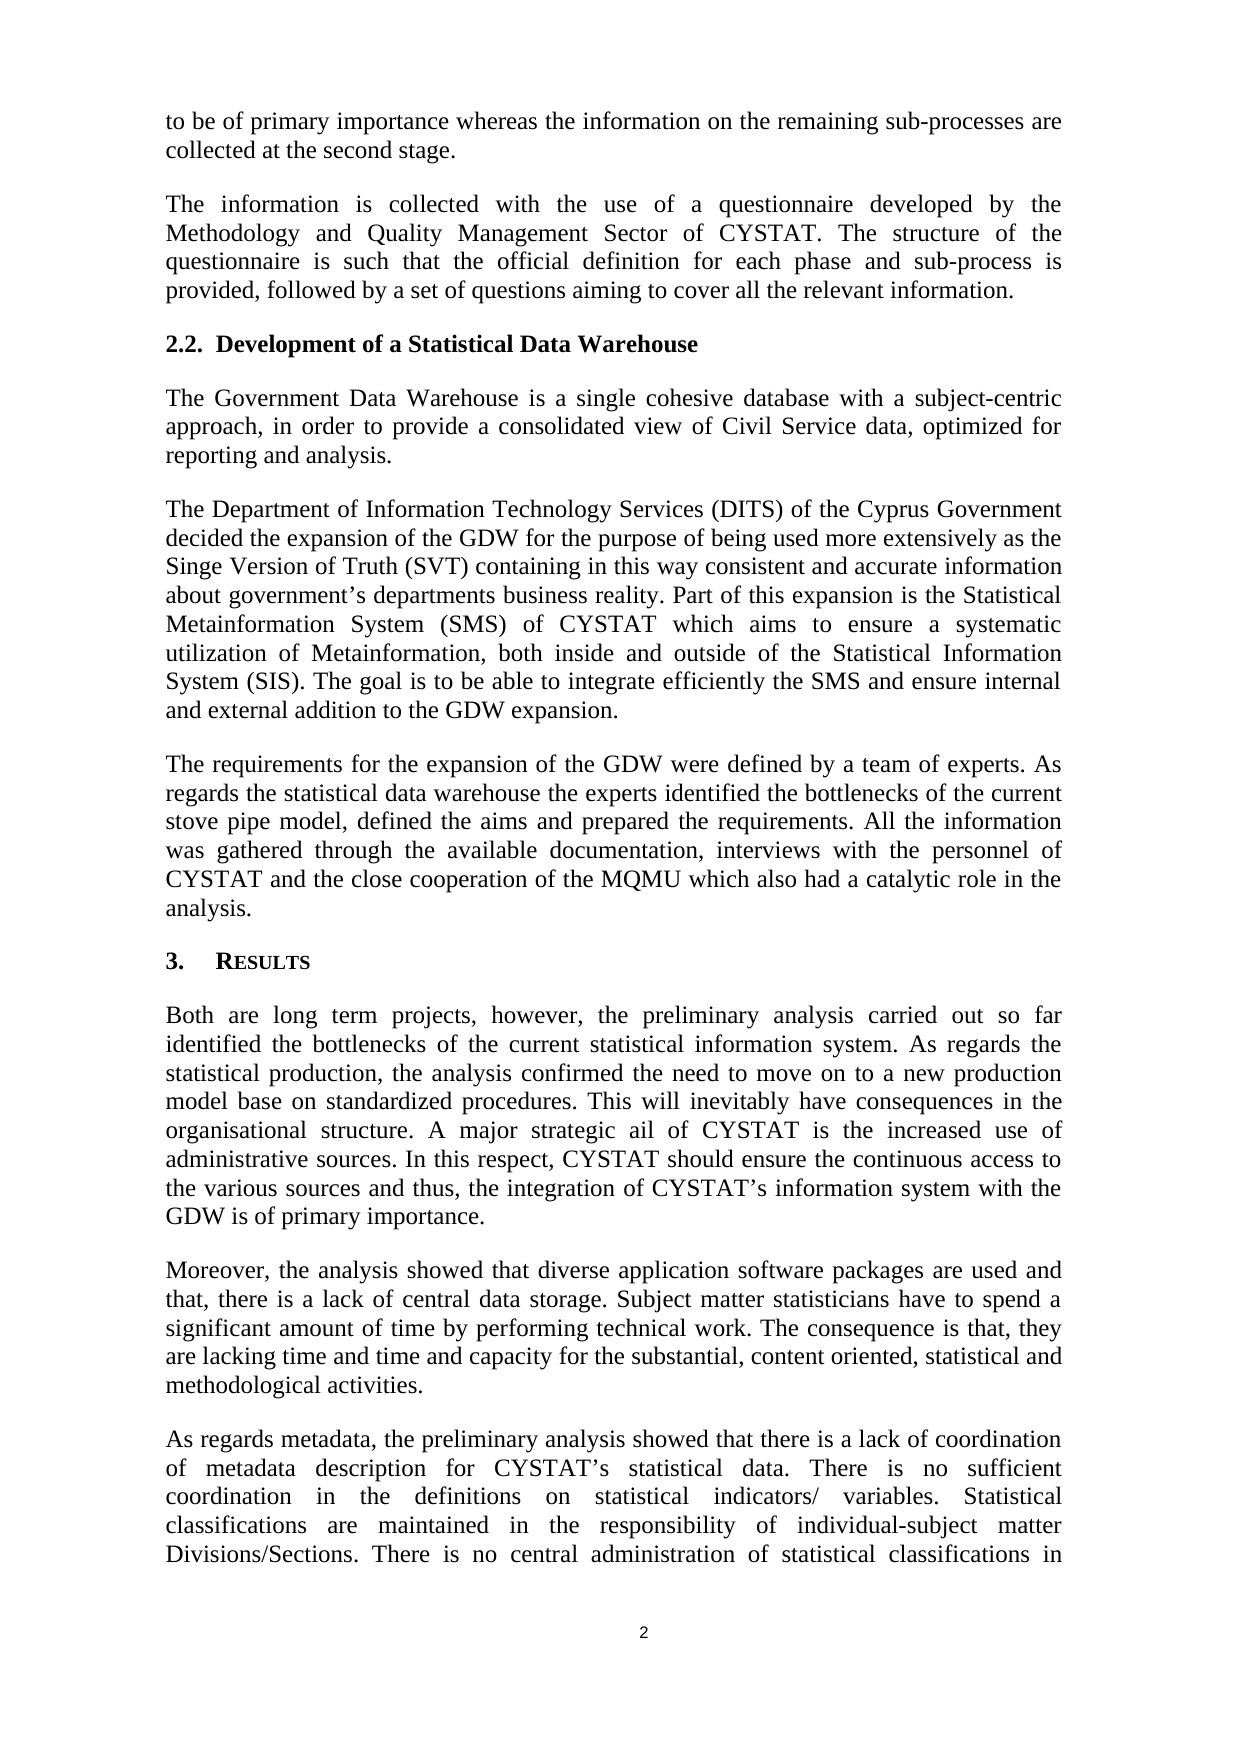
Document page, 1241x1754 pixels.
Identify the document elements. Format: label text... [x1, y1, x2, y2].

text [165, 1424, 1063, 1568]
subtitle Development of a Statistical Data Warehouse [165, 329, 1063, 358]
text The information is collected with the use of a questionnaire developed by the Methodology and Quality Management Sector of CYSTAT. The structure of the questionnaire is such that the official definition for each phase and sub-process is provided, followed by a set of questions aiming to cover all the relevant information. [165, 189, 1063, 304]
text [165, 106, 1063, 164]
text The Government Data Warehouse is a single cohesive database with a subject-centric approach, in order to provide a consolidated view of Civil Service data, optimized for reporting and analysis. [165, 383, 1063, 469]
text The requirements for the expansion of the GDW were defined by a team of experts. As regards the statistical data warehouse the experts identified the bottlenecks of the current stove pipe model, defined the aims and prepared the requirements. All the information was gathered through the available documentation, interviews with the personnel of CYSTAT and the close cooperation of the MQMU which also had a catalytic role in the analysis. [165, 749, 1063, 921]
text The Department of Information Technology Services (DITS) of the Cyprus Government decided the expansion of the GDW for the purpose of being used more extensively as the Singe Version of Truth (SVT) containing in this way consistent and accurate information about government’s departments business reality. Part of this expansion is the Statistical Metainformation System (SMS) of CYSTAT which aims to ensure a systematic utilization of Metainformation, both inside and outside of the Statistical Information System (SIS). The goal is to be able to integrate efficiently the SMS and ensure internal and external addition to the GDW expansion. [165, 494, 1063, 724]
text Moreover, the analysis showed that diverse application software packages are used and that, there is a lack of central data storage. Subject matter statisticians have to spend a significant amount of time by performing technical work. The consequence is that, they are lacking time and time and capacity for the substantial, content oriented, statistical and methodological activities. [165, 1255, 1063, 1399]
text Both are long term projects, however, the preliminary analysis carried out so far identified the bottlenecks of the current statistical information system. As regards the statistical production, the analysis confirmed the need to move on to a new production model base on standardized procedures. This will inevitably have consequences in the organisational structure. A major strategic ail of CYSTAT is the increased use of administrative sources. In this respect, CYSTAT should ensure the continuous access to the various sources and thus, the integration of CYSTAT’s information system with the GDW is of primary importance. [165, 1000, 1063, 1230]
subtitle Results [165, 946, 1063, 975]
